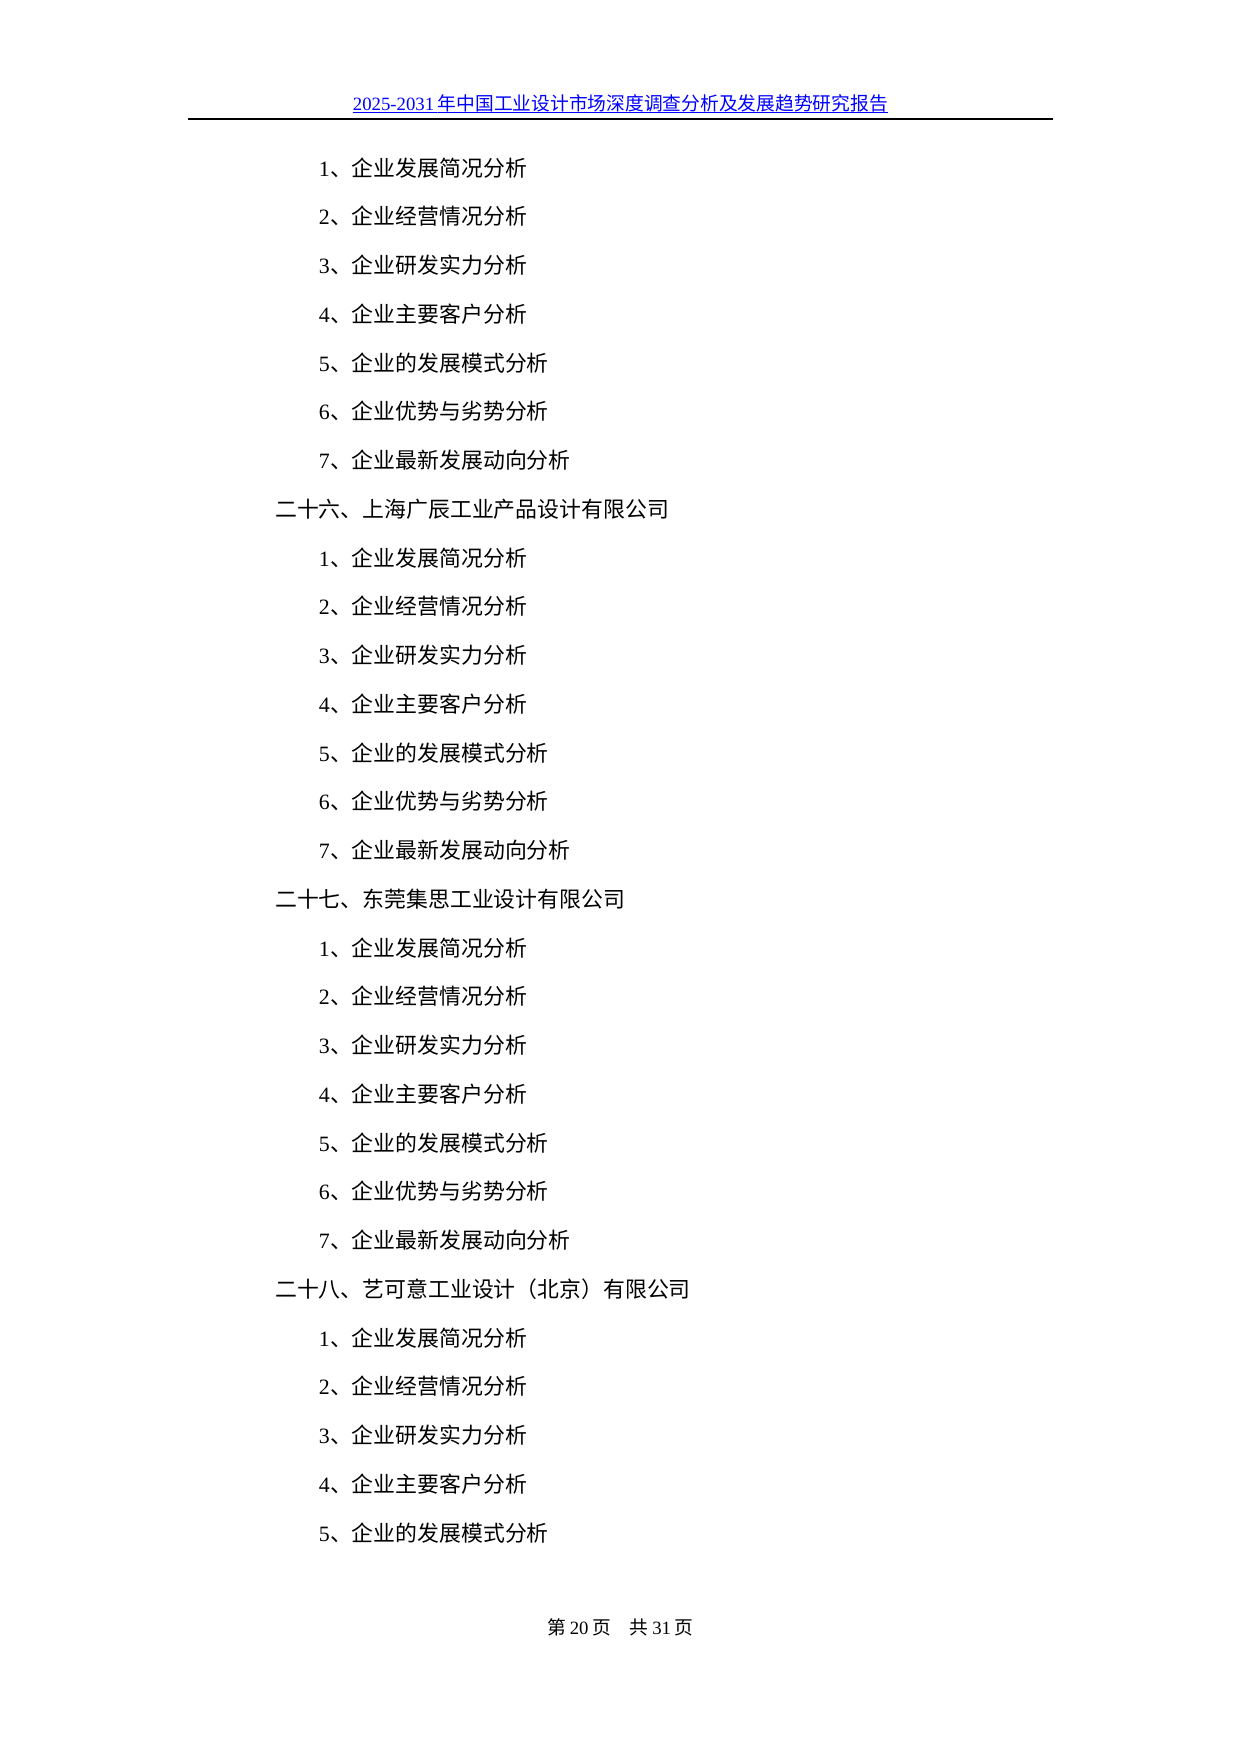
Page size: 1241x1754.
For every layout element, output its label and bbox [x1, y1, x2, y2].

text [187, 150, 1053, 1548]
